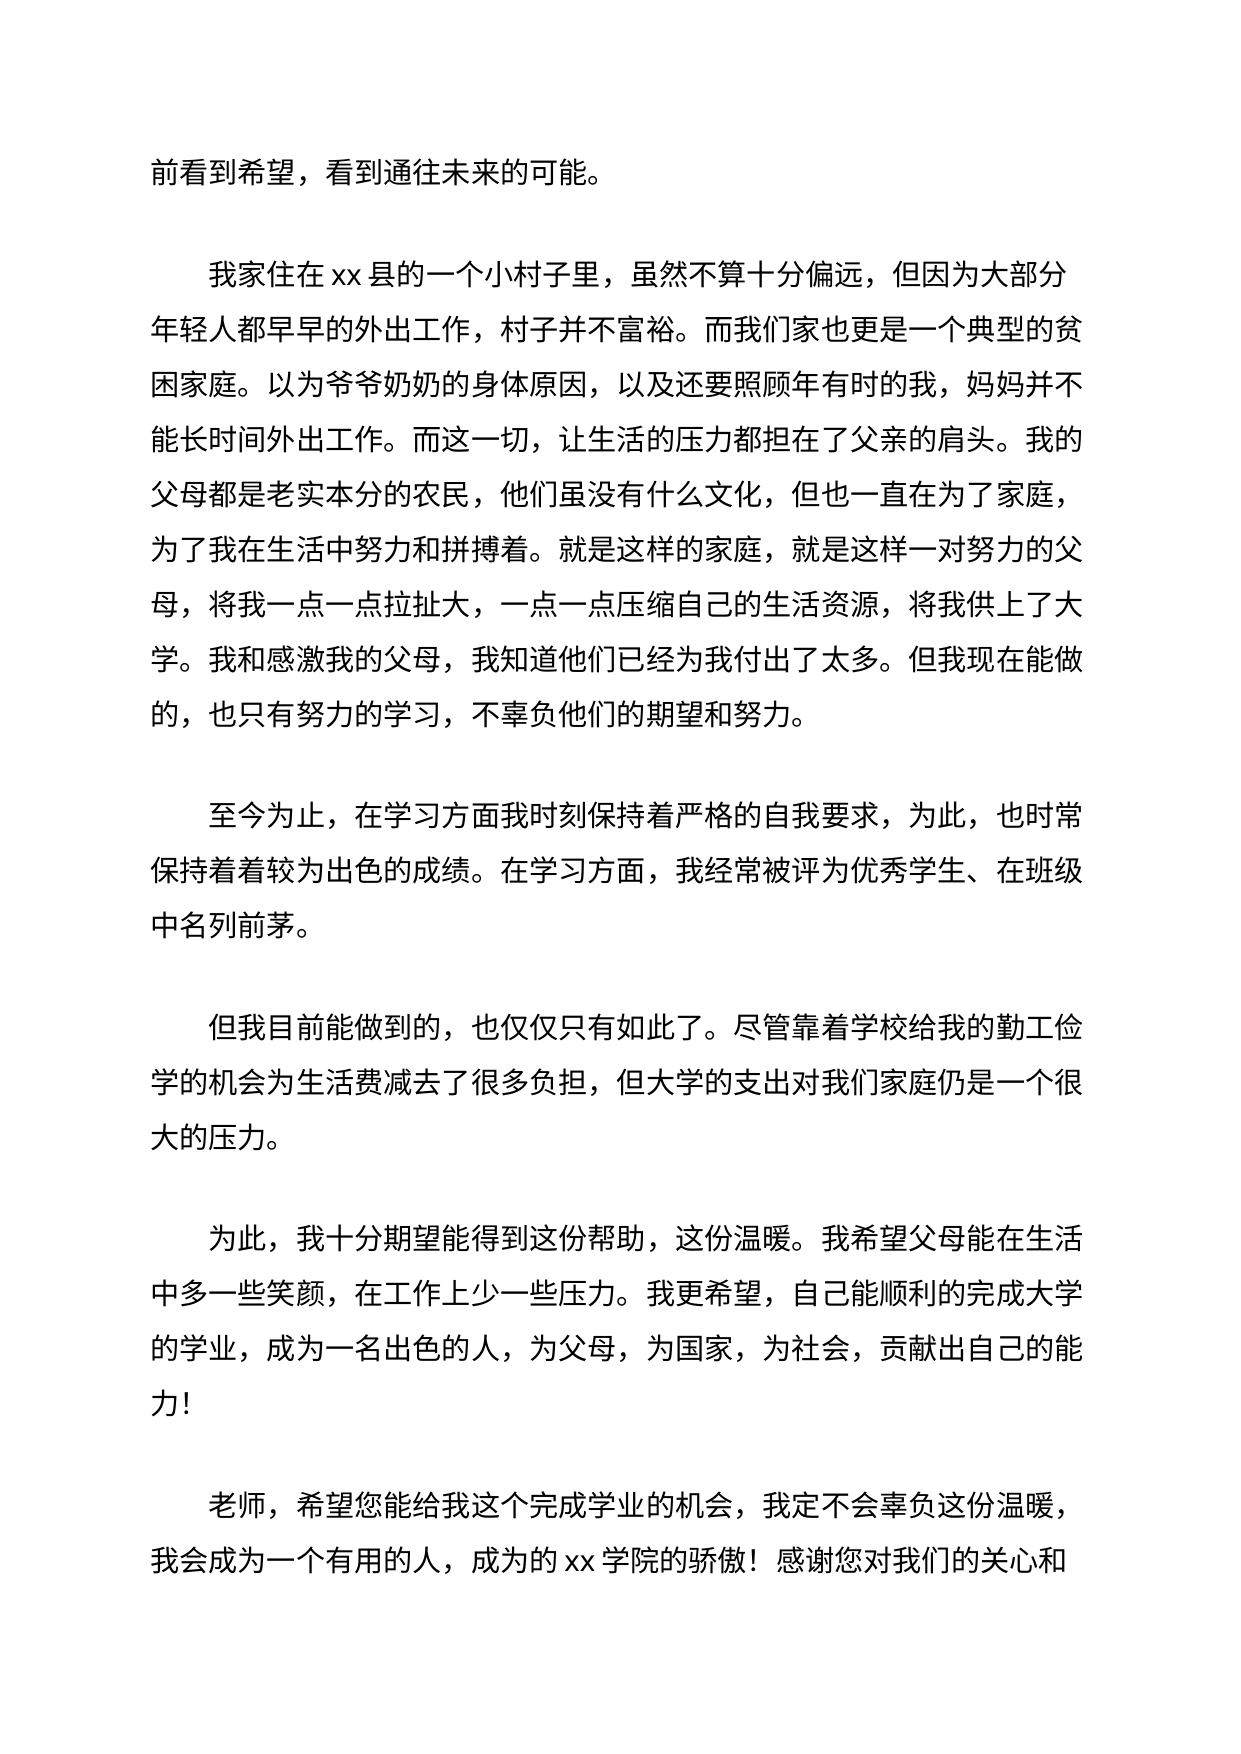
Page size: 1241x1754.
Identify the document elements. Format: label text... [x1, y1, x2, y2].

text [150, 150, 1090, 192]
text 为此，我十分期望能得到这份帮助，这份温暖。我希望父母能在生活中多一些笑颜，在工作上少一些压力。我更希望，自己能顺利的完成大学的学业，成为一名出色的人，为父母，为国家，为社会，贡献出自己的能力！ [150, 1216, 1090, 1423]
text 至今为止，在学习方面我时刻保持着严格的自我要求，为此，也时常保持着着较为出色的成绩。在学习方面，我经常被评为优秀学生、在班级中名列前茅。 [150, 793, 1090, 945]
text 我家住在xx县的一个小村子里，虽然不算十分偏远，但因为大部分年轻人都早早的外出工作，村子并不富裕。而我们家也更是一个典型的贫困家庭。以为爷爷奶奶的身体原因，以及还要照顾年有时的我，妈妈并不能长时间外出工作。而这一切，让生活的压力都担在了父亲的肩头。我的父母都是老实本分的农民，他们虽没有什么文化，但也一直在为了家庭，为了我在生活中努力和拼搏着。就是这样的家庭，就是这样一对努力的父母，将我一点一点拉扯大，一点一点压缩自己的生活资源，将我供上了大学。我和感激我的父母，我知道他们已经为我付出了太多。但我现在能做的，也只有努力的学习，不辜负他们的期望和努力。 [150, 252, 1090, 733]
text 但我目前能做到的，也仅仅只有如此了。尽管靠着学校给我的勤工俭学的机会为生活费减去了很多负担，但大学的支出对我们家庭仍是一个很大的压力。 [150, 1004, 1090, 1156]
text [150, 1482, 1090, 1580]
